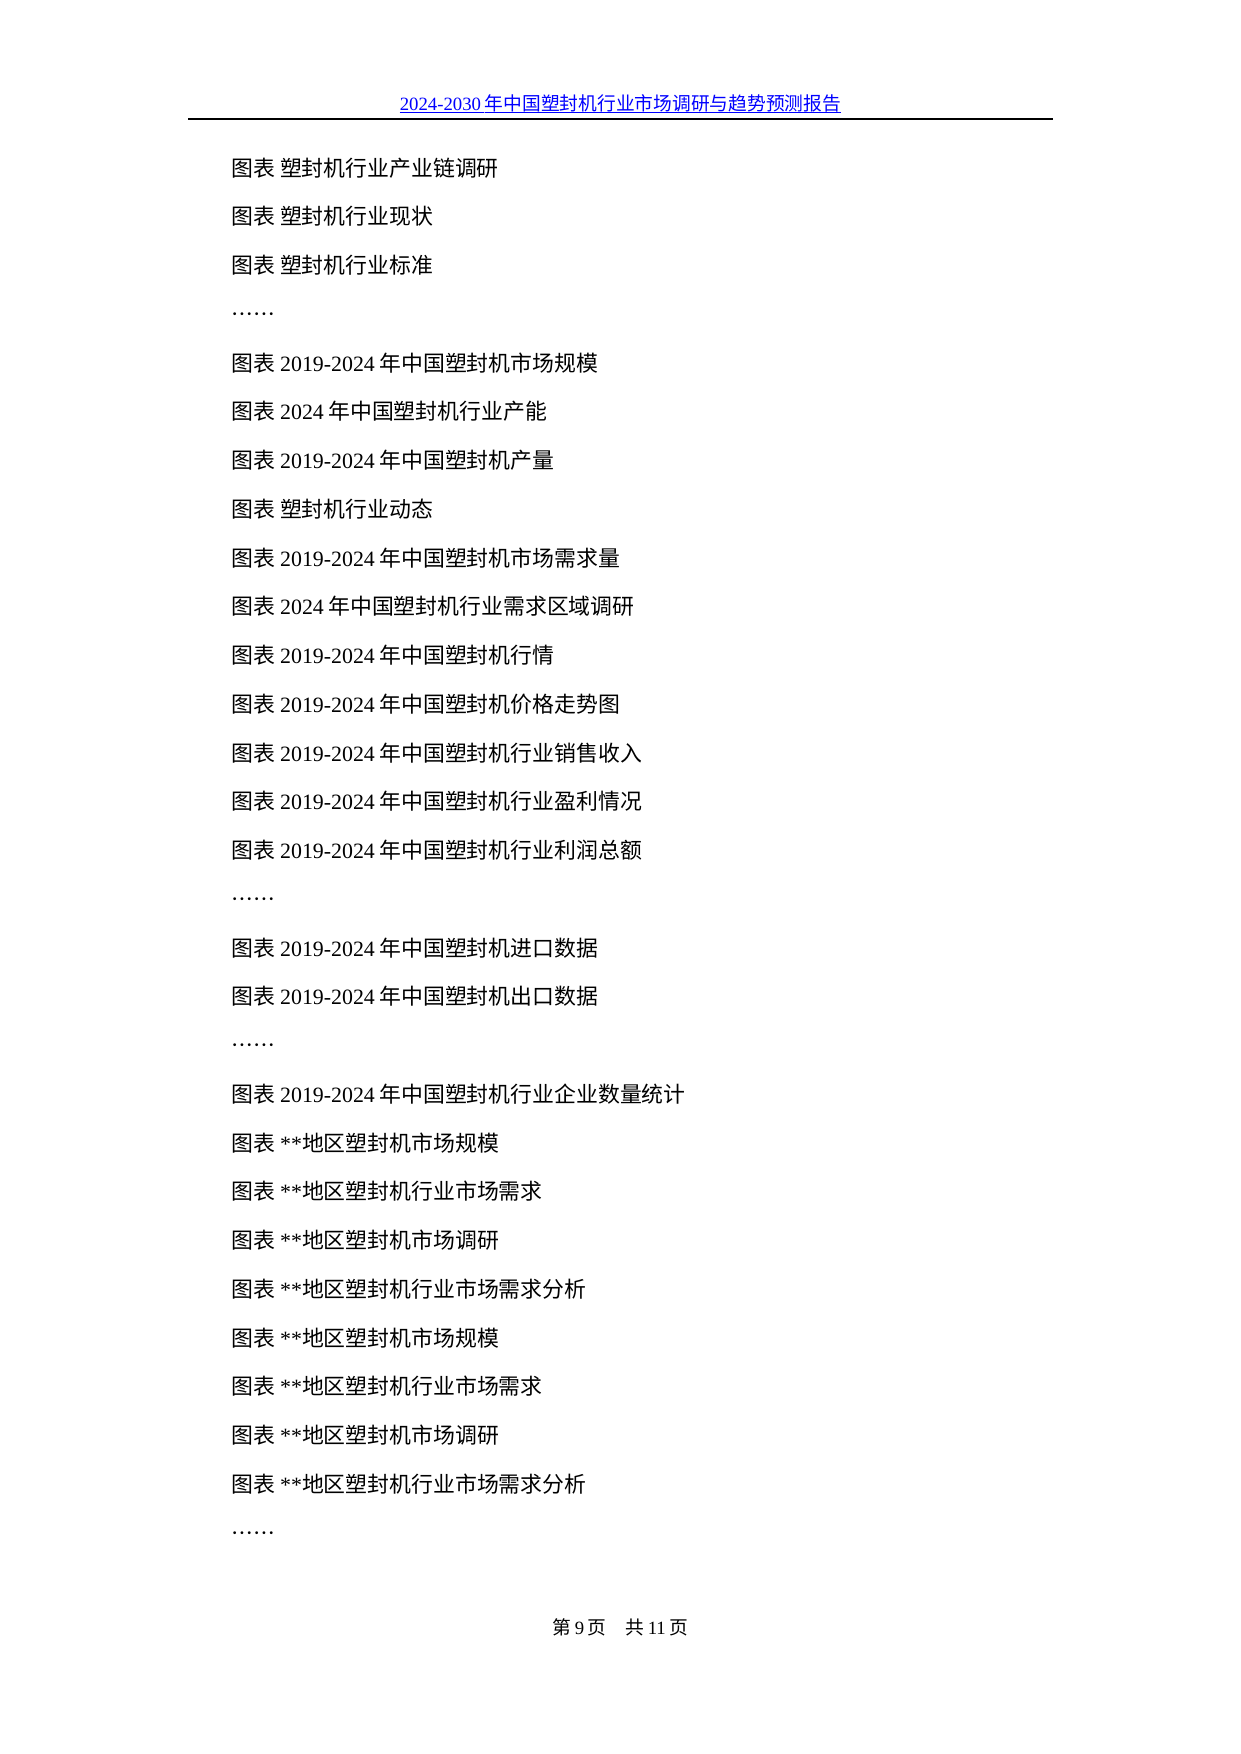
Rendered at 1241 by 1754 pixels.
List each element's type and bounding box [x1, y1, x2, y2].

text [187, 150, 1053, 1548]
